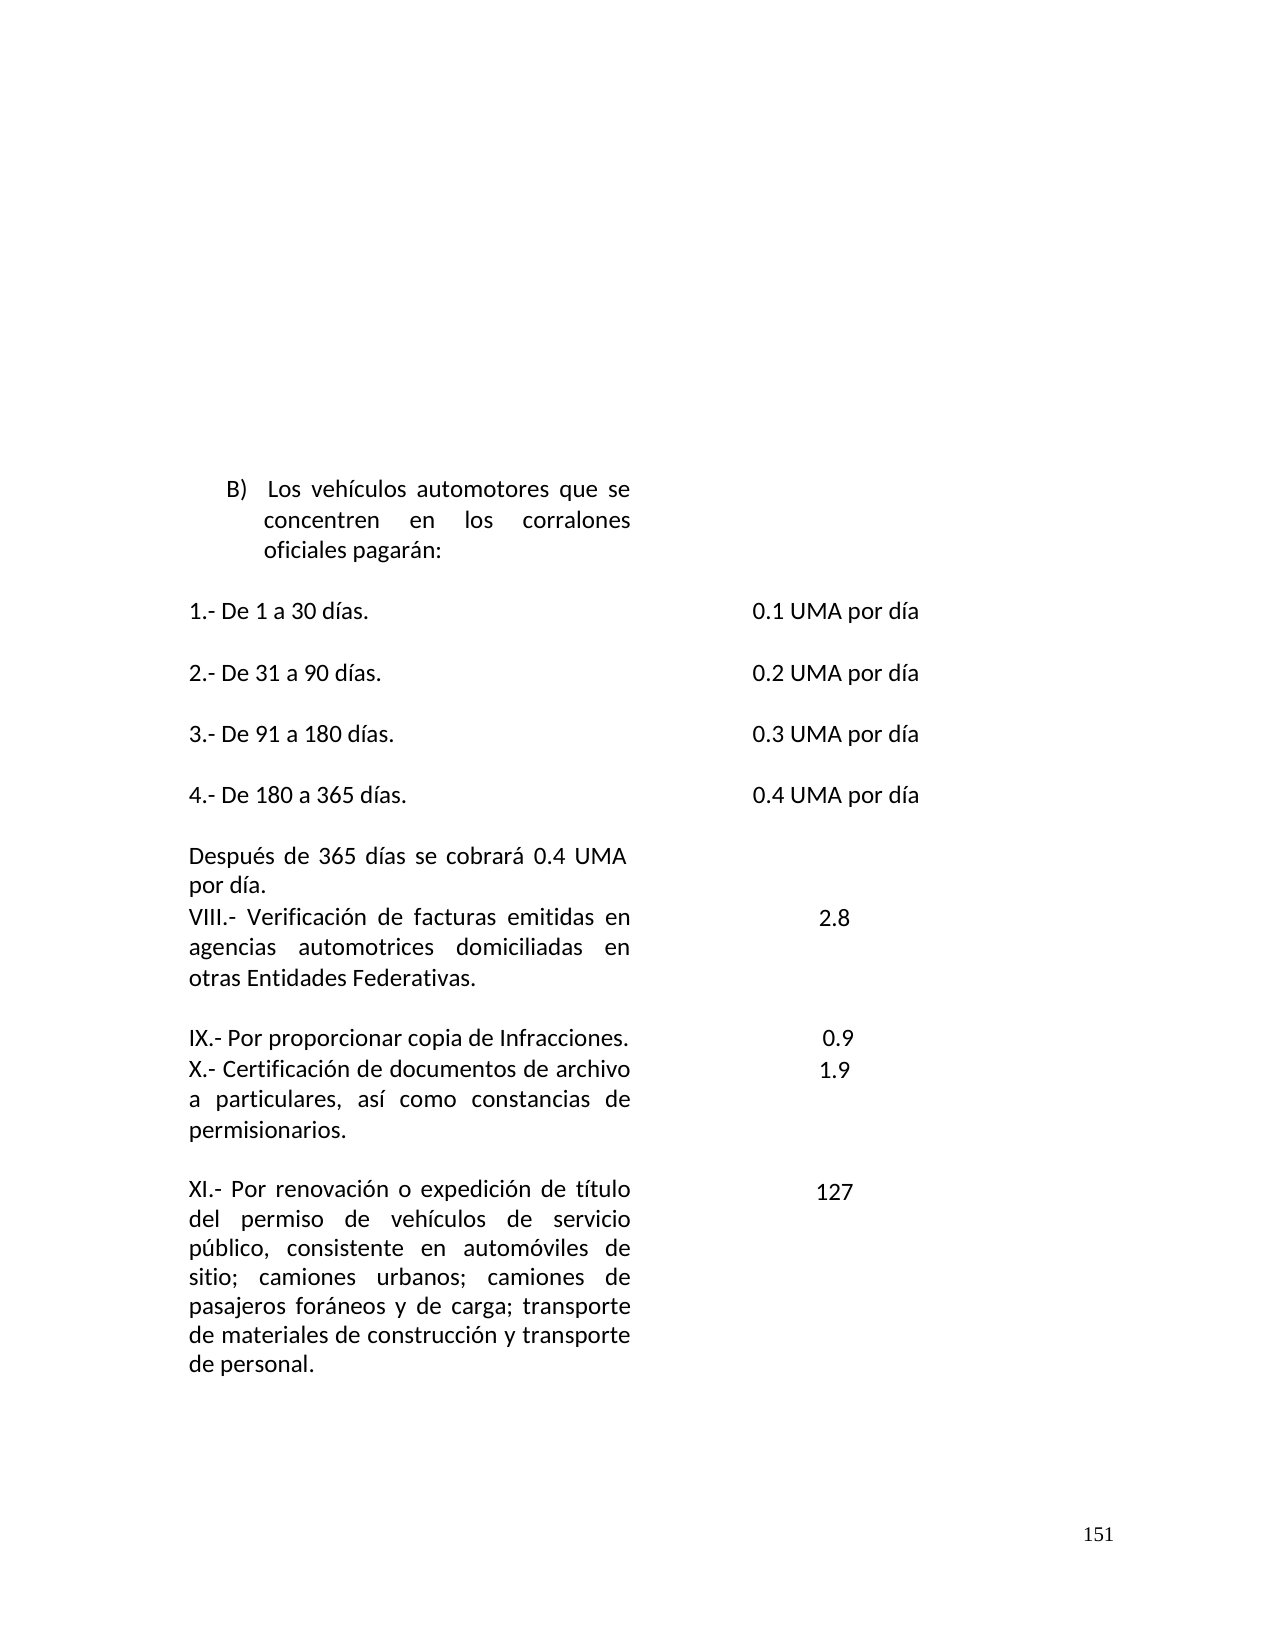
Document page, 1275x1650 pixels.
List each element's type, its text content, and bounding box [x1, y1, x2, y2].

text 2.- De 31 a 90 días. 0.2 UMA por día [188, 657, 1139, 687]
text 1.- De 1 a 30 días. 0.1 UMA por día [188, 596, 1139, 626]
text 1.9 [818, 1054, 1139, 1085]
text 4.- De 180 a 365 días. 0.4 UMA por día [188, 779, 1139, 809]
text X.- Certificación de documentos de archivo a particulares, así como constancias de permisionarios. [188, 1053, 630, 1144]
text IX.- Por proporcionar copia de Infracciones. 0.9 [188, 1023, 1139, 1052]
text XI.- Por renovación o expedición de título del permiso de vehículos de servicio público, consistente en automóviles de sitio; camiones urbanos; camiones de pasajeros foráneos y de carga; transporte de materiales de construcción y transporte de personal. [188, 1174, 631, 1379]
text VIII.- Verificación de facturas emitidas en agencias automotrices domiciliadas en otras Entidades Federativas. [188, 901, 630, 992]
text por día. [188, 870, 1139, 899]
text 127 [815, 1176, 1139, 1206]
text 3.- De 91 a 180 días. 0.3 UMA por día [188, 718, 1139, 748]
text Después de 365 días se cobrará 0.4 UMA [188, 840, 1139, 870]
text 2.8 [818, 902, 1139, 932]
text B) Los vehículos automotores que se concentren en los corralones oficiales pagarán: [226, 473, 630, 565]
